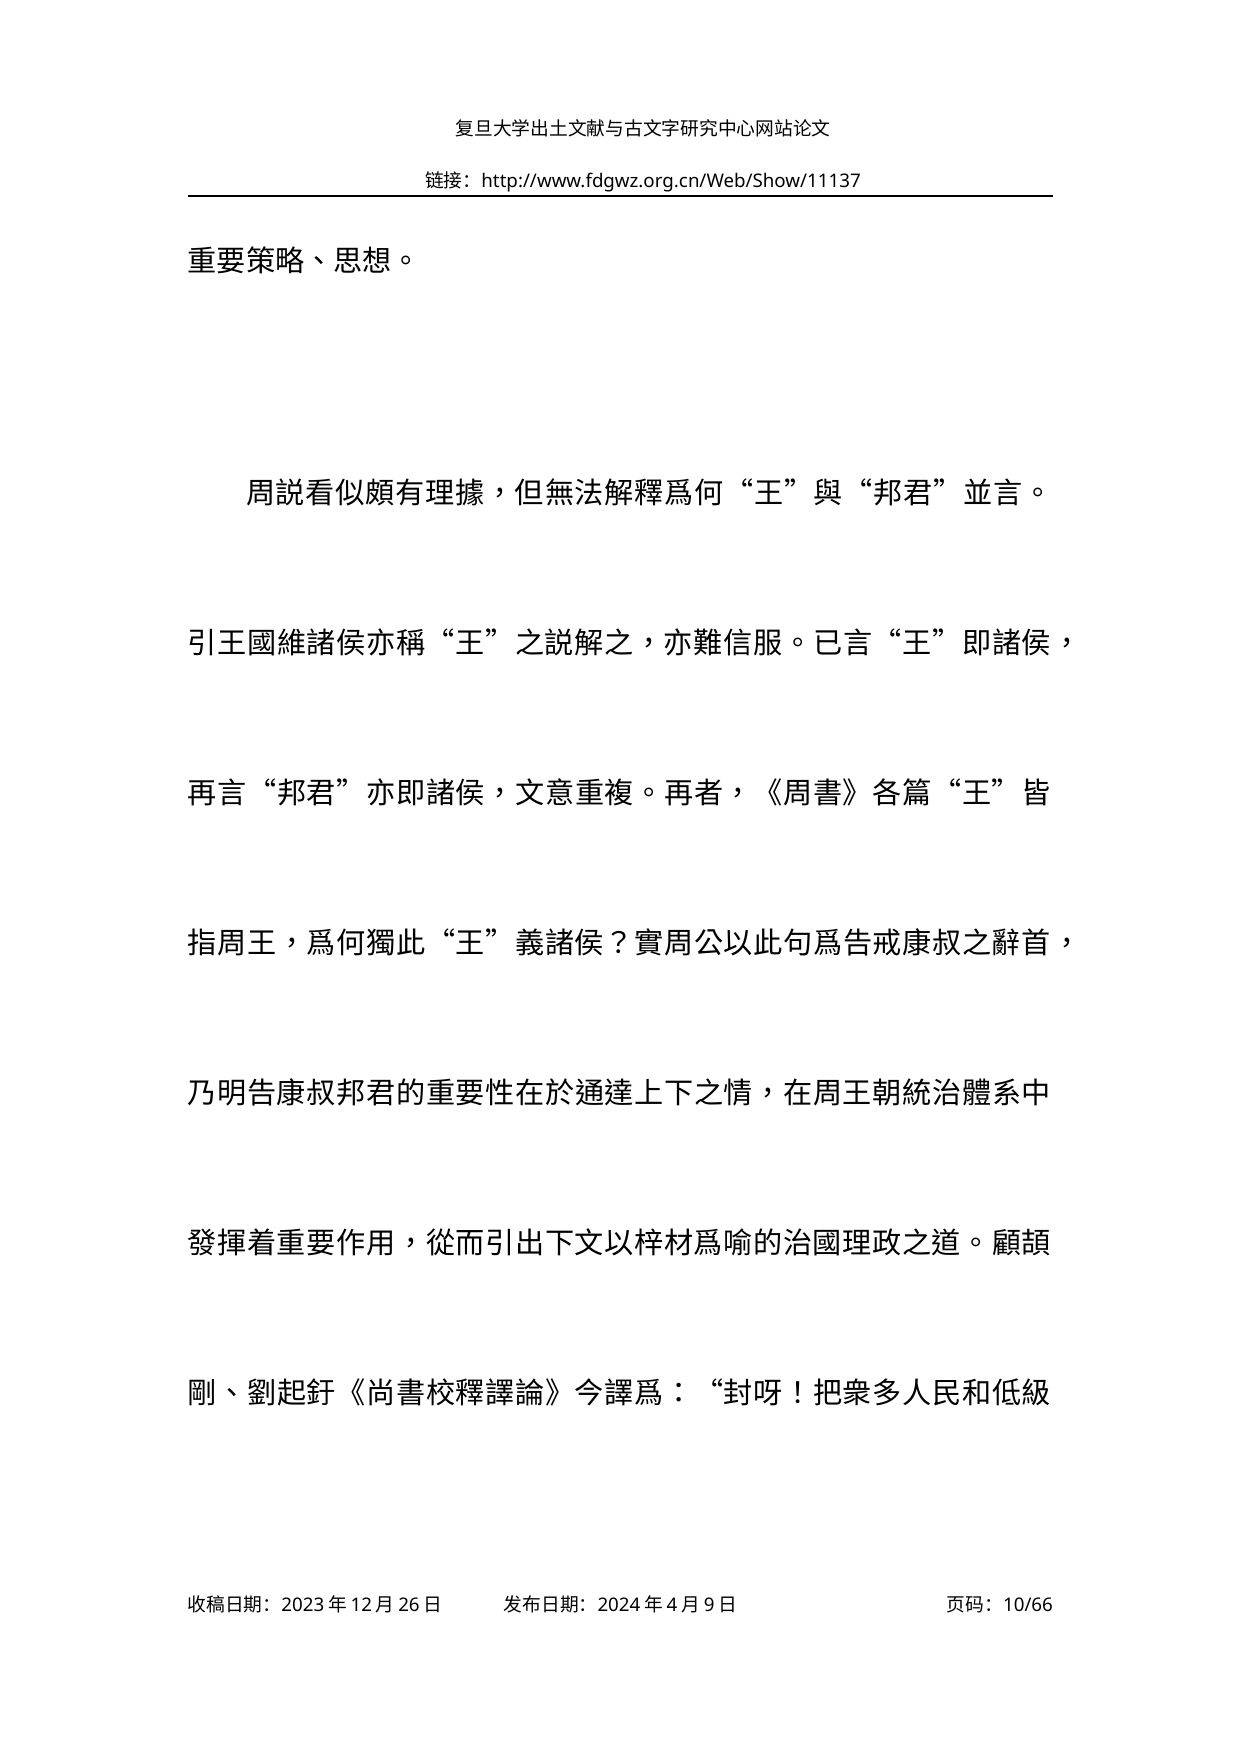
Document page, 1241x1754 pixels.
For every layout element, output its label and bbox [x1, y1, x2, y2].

text [187, 222, 1053, 297]
text [187, 454, 1053, 1429]
